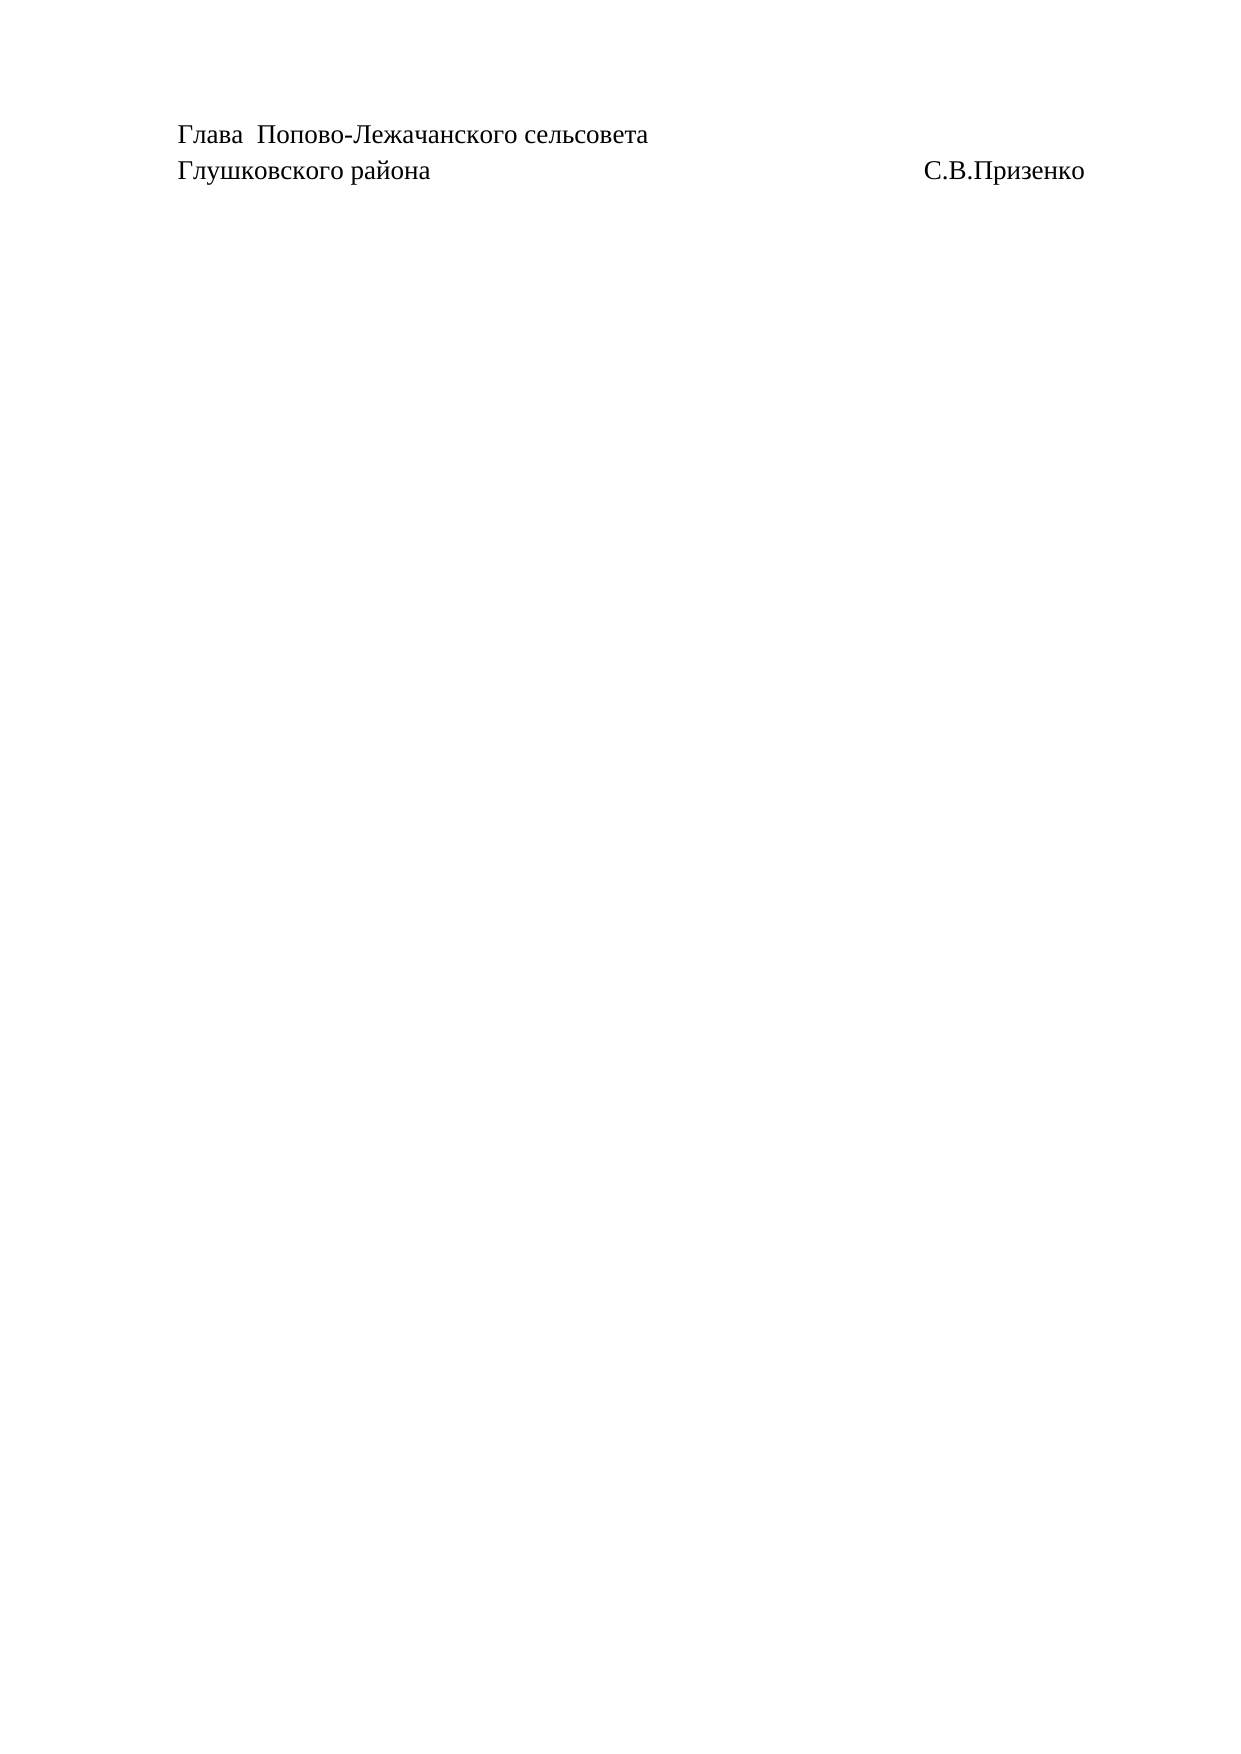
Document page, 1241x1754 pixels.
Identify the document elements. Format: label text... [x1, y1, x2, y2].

text Глушковского района С.В.Призенко [177, 154, 1152, 185]
text Глава Попово-Лежачанского сельсовета [177, 118, 1152, 149]
